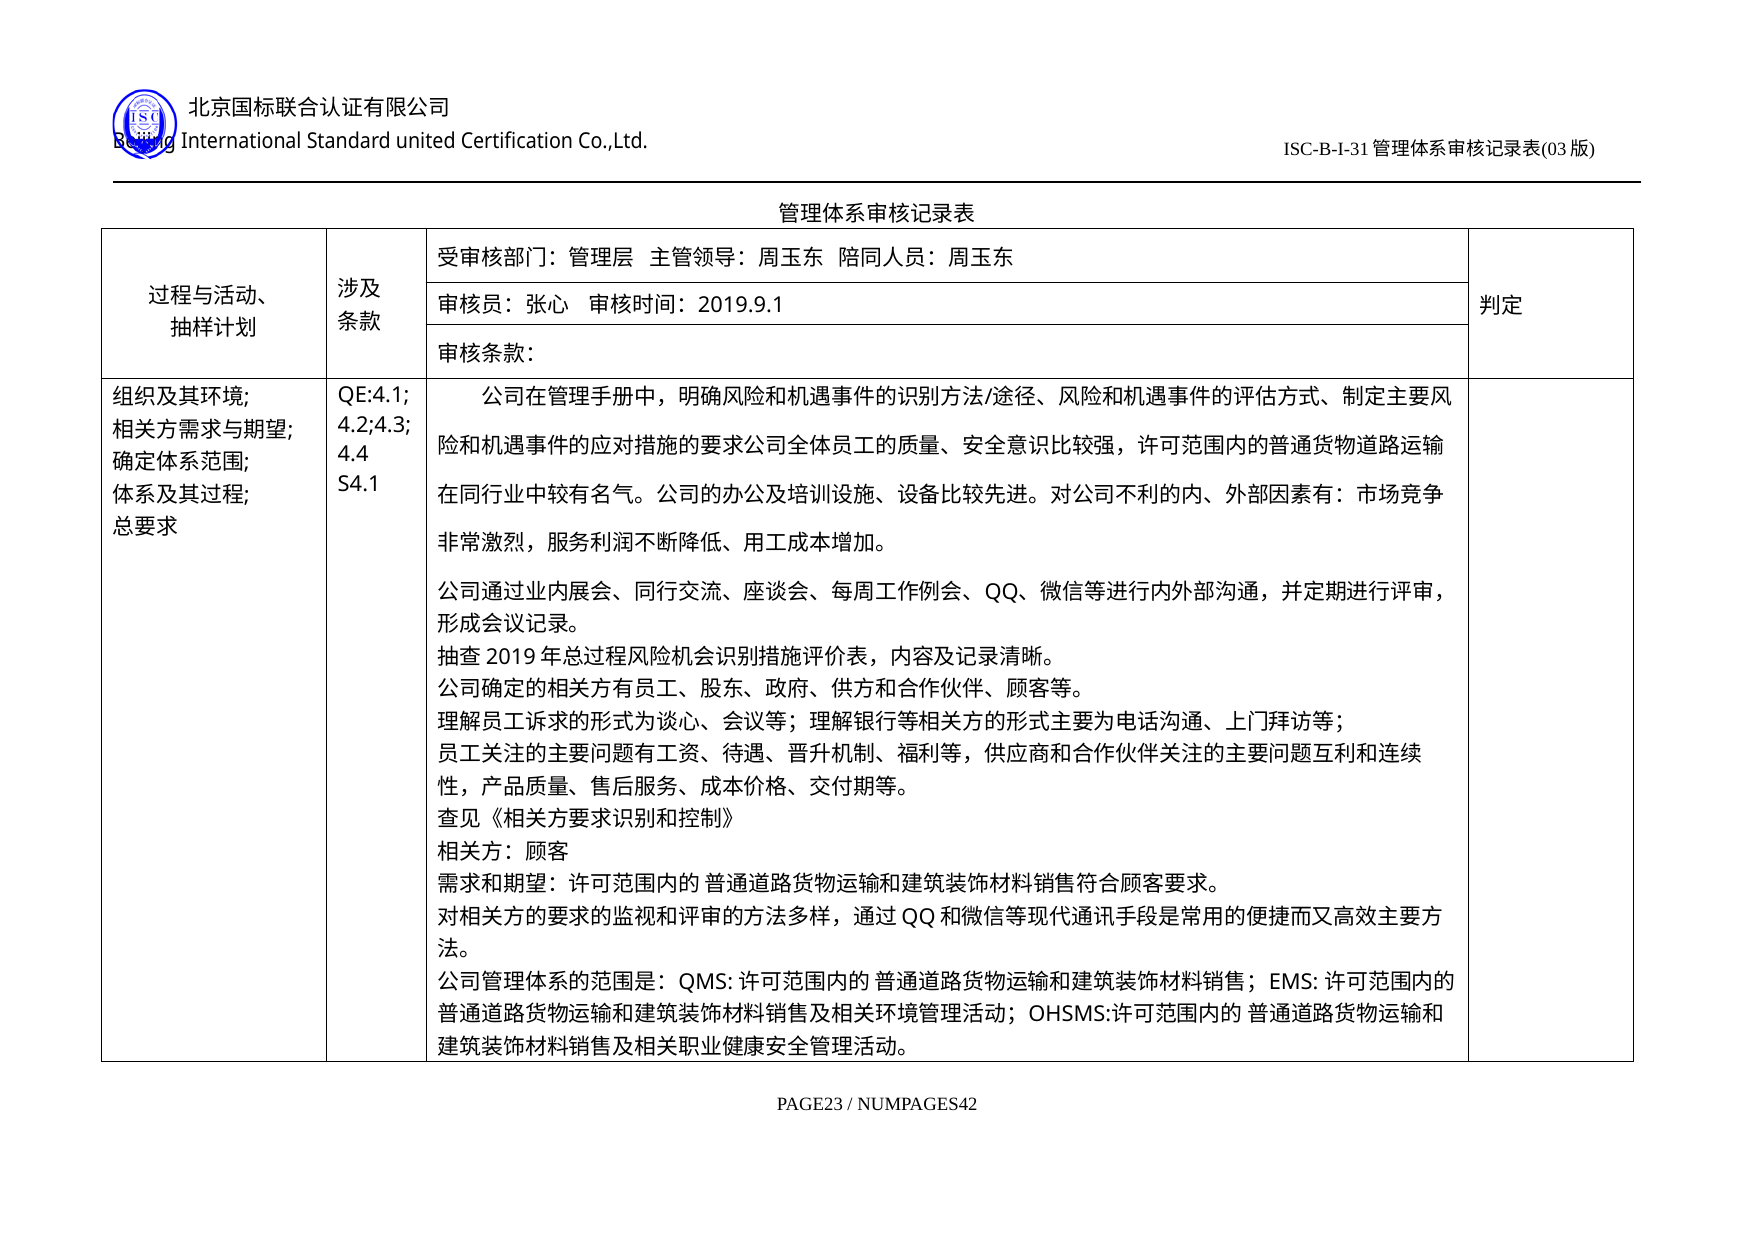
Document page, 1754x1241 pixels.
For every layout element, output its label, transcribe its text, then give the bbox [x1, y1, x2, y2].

text 管理体系审核记录表 [112, 196, 1641, 228]
table_header 涉及 条款 [327, 229, 426, 378]
table_header 判定 [1469, 229, 1633, 378]
table_cell 组织及其环境; 相关方需求与期望; 确定体系范围; 体系及其过程; 总要求 [102, 379, 326, 1061]
table_cell [1469, 379, 1633, 1061]
picture [112, 89, 180, 158]
table_cell 审核员：张心 审核时间：2019.9.1 [427, 283, 1468, 324]
table_header 受审核部门：管理层 主管领导：周玉东 陪同人员：周玉东 [427, 229, 1468, 282]
table_cell 审核条款： [427, 325, 1468, 378]
table_header 过程与活动、 抽样计划 [102, 229, 326, 378]
table_cell QE:4.1;4.2;4.3;4.4 S4.1 [327, 379, 426, 1061]
